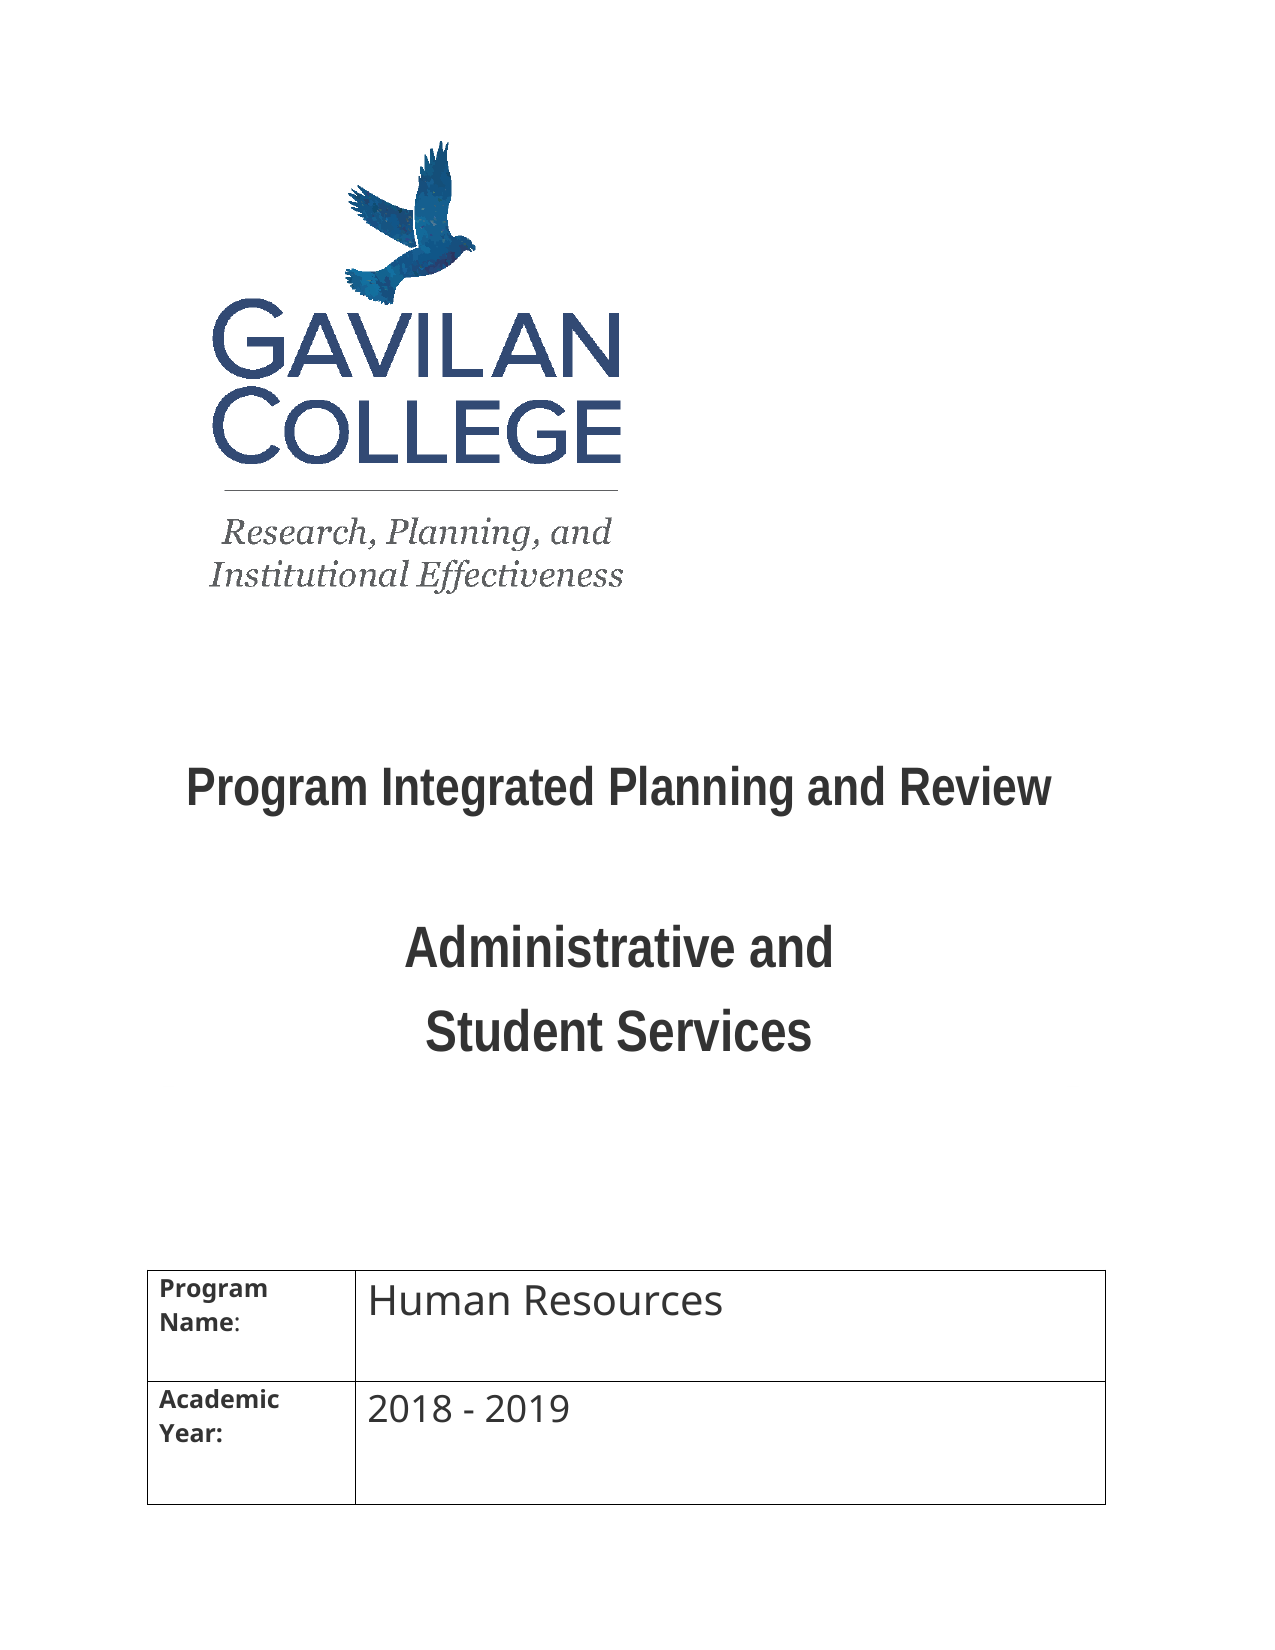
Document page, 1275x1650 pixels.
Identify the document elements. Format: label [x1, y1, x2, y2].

picture [164, 94, 668, 647]
